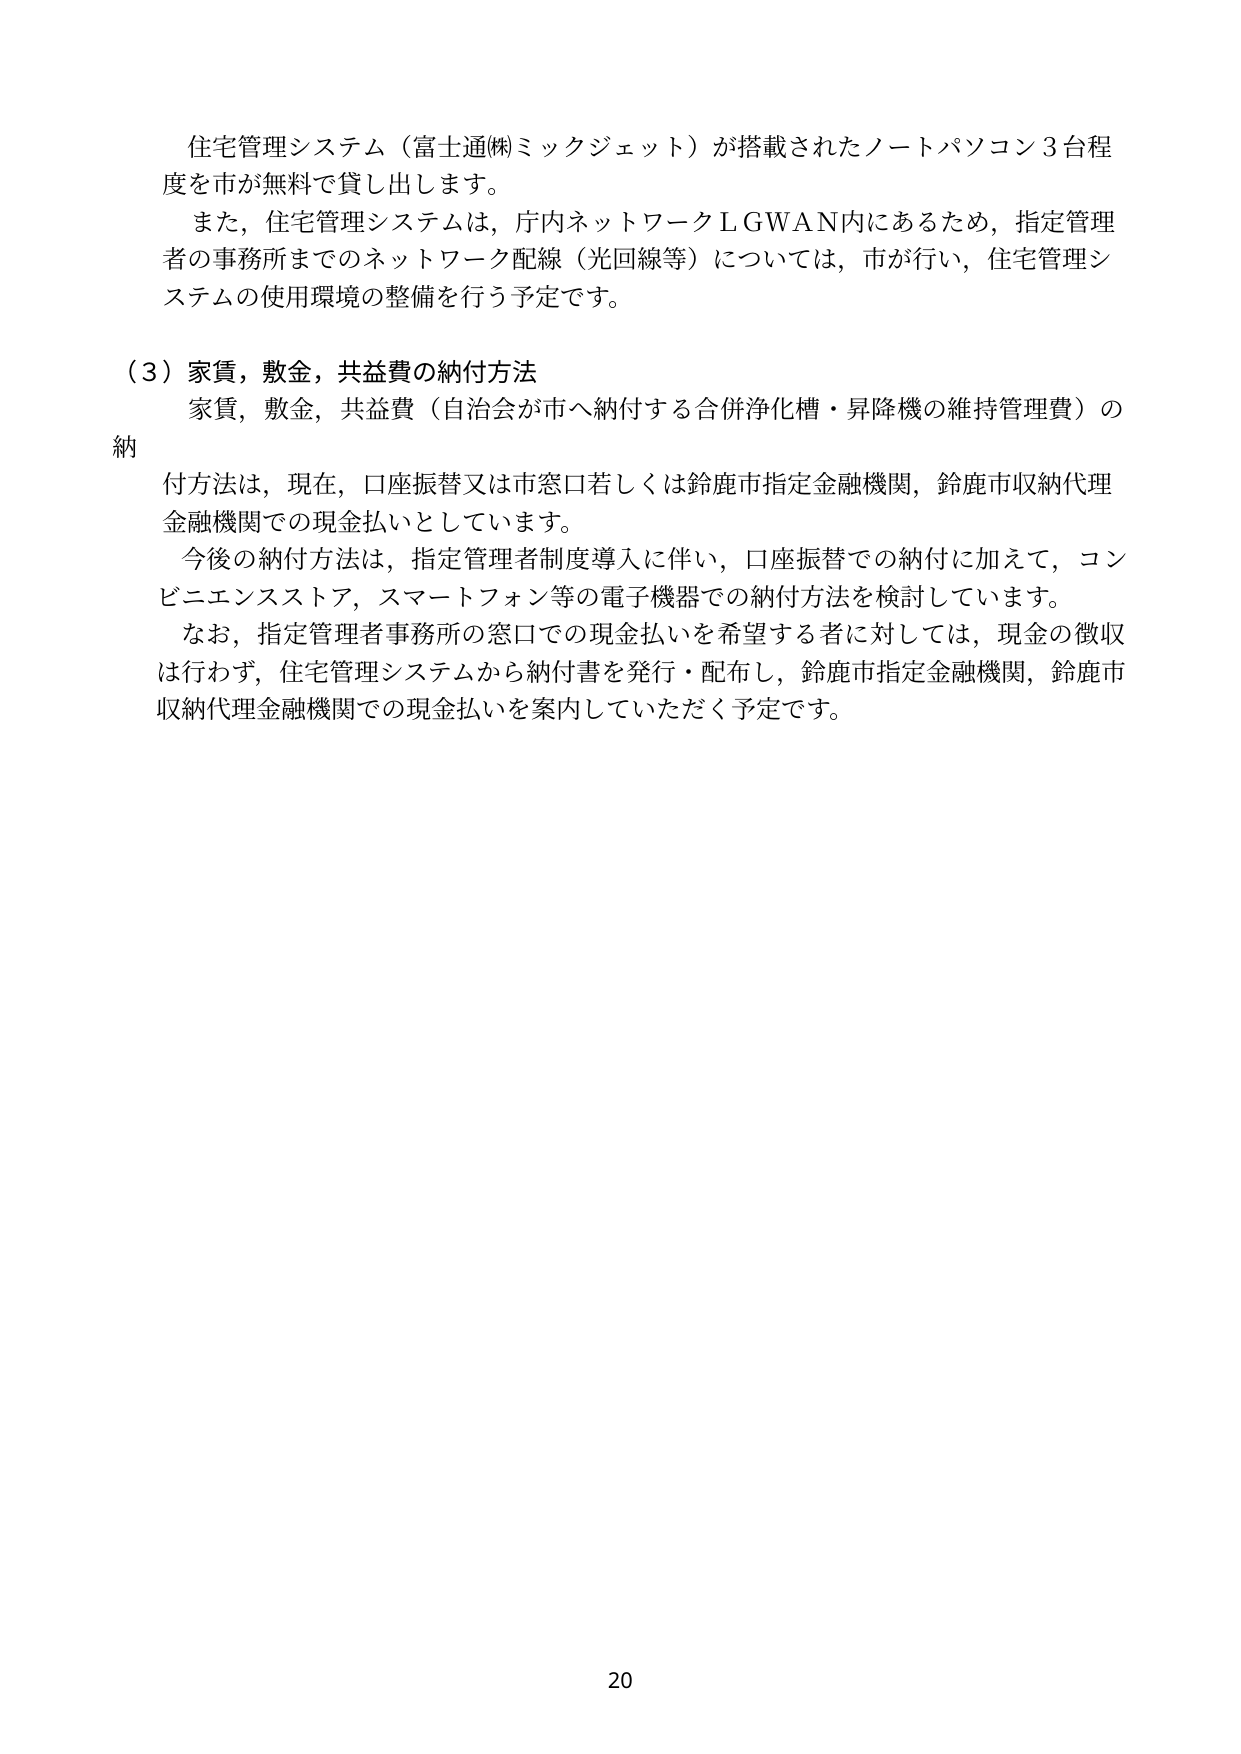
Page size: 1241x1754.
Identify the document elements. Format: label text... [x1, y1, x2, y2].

text 度を市が無料で貸し出します。 [112, 164, 1128, 202]
text 住宅管理システム（富士通㈱ミックジェット）が搭載されたノートパソコン３台程 [112, 127, 1128, 164]
text 者の事務所までのネットワーク配線（光回線等）については，市が行い，住宅管理シ [112, 239, 1128, 277]
text 今後の納付方法は，指定管理者制度導入に伴い，口座振替での納付に加えて，コンビニエンスストア，スマートフォン等の電子機器での納付方法を検討しています。 [156, 539, 1128, 614]
text 付方法は，現在，口座振替又は市窓口若しくは鈴鹿市指定金融機関，鈴鹿市収納代理 [112, 464, 1128, 502]
text また，住宅管理システムは，庁内ネットワークＬＧＷＡＮ内にあるため，指定管理 [178, 202, 1128, 239]
text 金融機関での現金払いとしています。 [112, 502, 1128, 539]
text （３）家賃，敷金，共益費の納付方法 [112, 352, 1128, 389]
text なお，指定管理者事務所の窓口での現金払いを希望する者に対しては，現金の徴収は行わず，住宅管理システムから納付書を発行・配布し，鈴鹿市指定金融機関，鈴鹿市収納代理金融機関での現金払いを案内していただく予定です。 [156, 614, 1128, 727]
text 家賃，敷金，共益費（自治会が市へ納付する合併浄化槽・昇降機の維持管理費）の納 [112, 389, 1128, 464]
text ステムの使用環境の整備を行う予定です。 [112, 277, 1128, 314]
